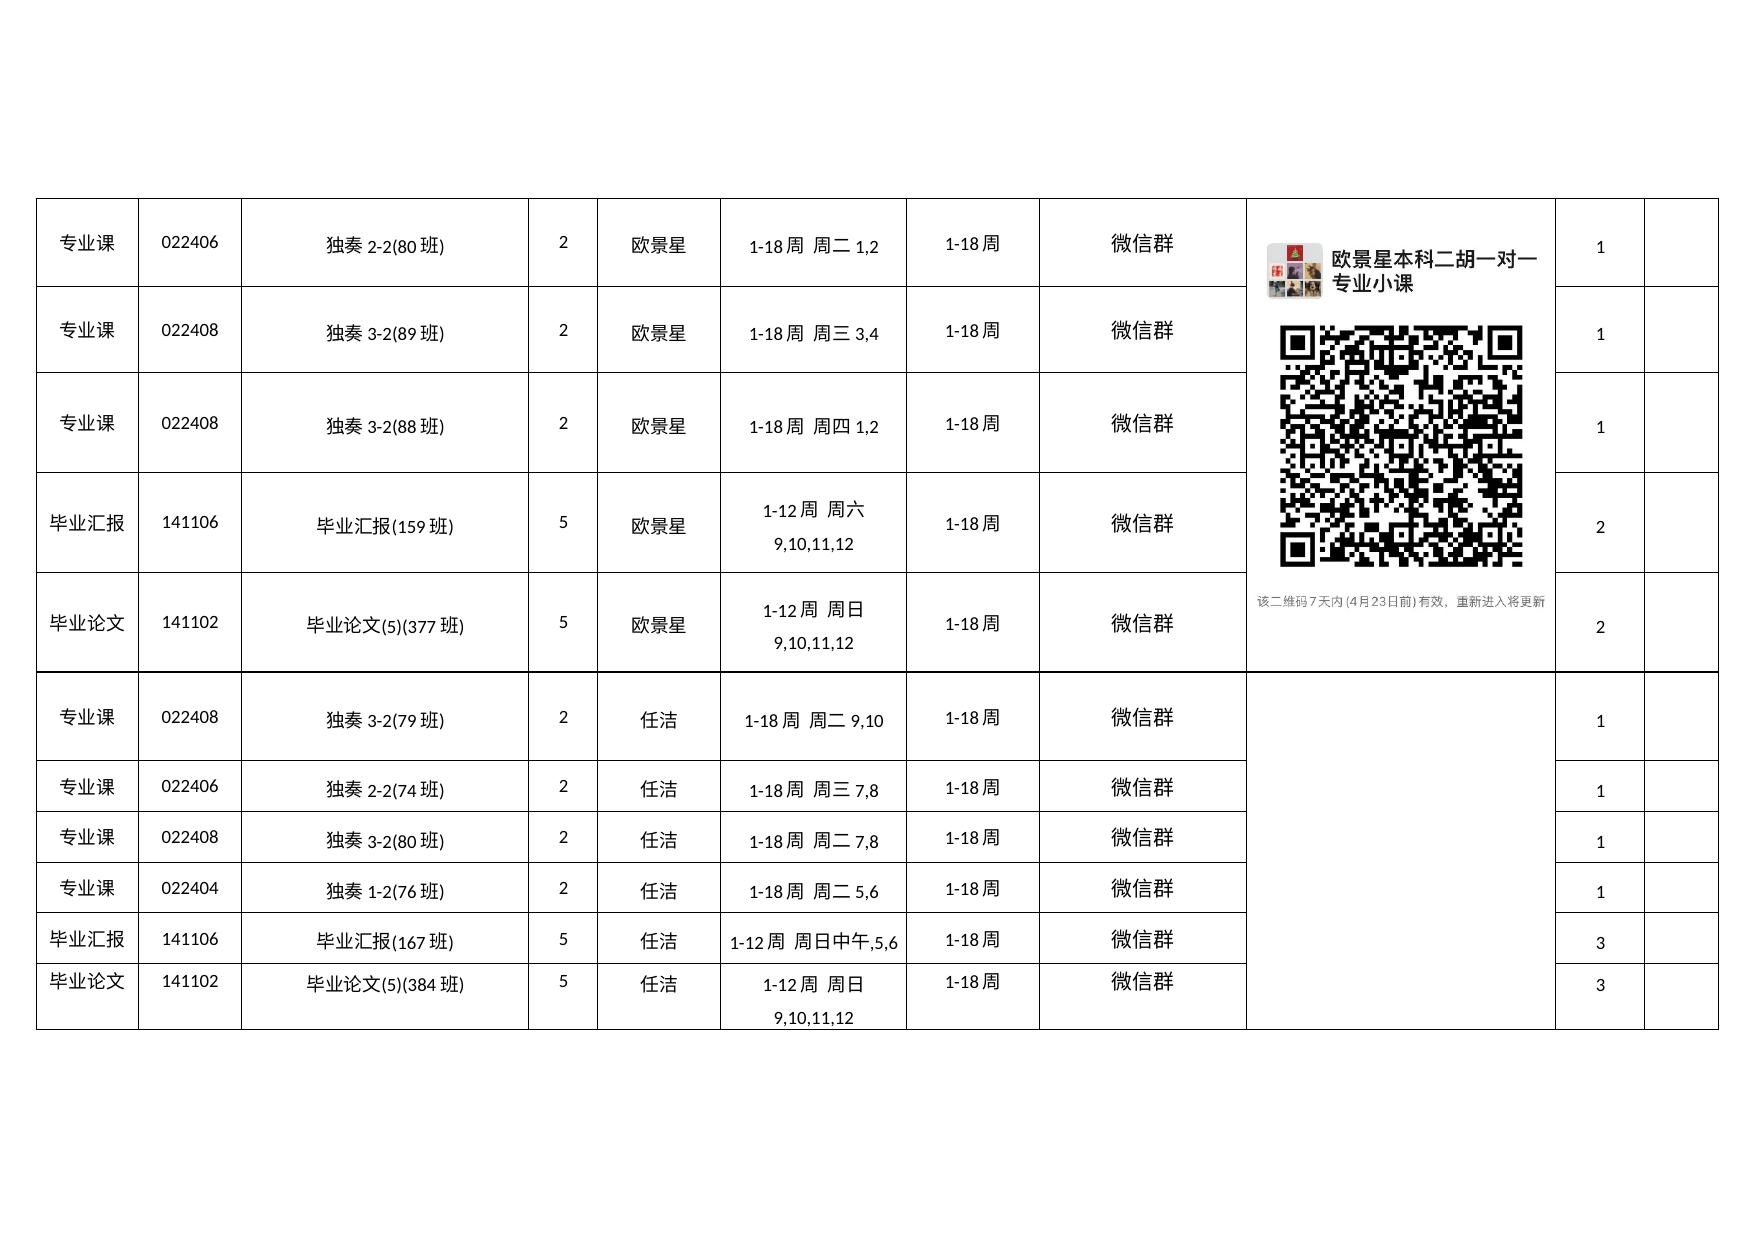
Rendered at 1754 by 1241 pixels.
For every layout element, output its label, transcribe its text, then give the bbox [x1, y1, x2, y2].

table_cell 2 [529, 863, 597, 912]
table_cell 2 [529, 673, 597, 760]
table_cell 微信群 [1040, 199, 1246, 286]
table_cell 1 [1556, 761, 1644, 811]
table_cell [1247, 625, 1555, 671]
table_cell [1645, 673, 1718, 760]
table_cell 任洁 [598, 913, 720, 963]
table_cell 1-18周 [907, 373, 1039, 472]
table_cell 微信群 [1040, 863, 1246, 912]
table_cell [1645, 199, 1718, 286]
table_cell 2 [529, 287, 597, 372]
table_cell 专业课 [37, 812, 138, 862]
table_cell 欧景星 [598, 473, 720, 572]
table_cell 1-12周 周六9,10,11,12 [721, 473, 906, 572]
table_cell 5 [529, 573, 597, 671]
table_cell [1645, 573, 1718, 671]
table_cell 1-12周 周日中午,5,6 [721, 913, 906, 963]
table_cell 专业课 [37, 287, 138, 372]
table_cell 专业课 [37, 199, 138, 286]
table_cell 1-18周 [907, 673, 1039, 760]
table_cell 毕业论文 [37, 964, 138, 1029]
table_cell 毕业论文(5)(384班) [242, 964, 528, 1029]
table_cell [1645, 964, 1718, 1029]
table_cell 欧景星 [598, 287, 720, 372]
table_cell [1645, 473, 1718, 572]
table_cell 欧景星 [598, 573, 720, 671]
table_cell 1-18周 [907, 199, 1039, 286]
table_cell 独奏2-2(80班) [242, 199, 528, 286]
table_cell 022408 [139, 812, 241, 862]
table_cell 5 [529, 964, 597, 1029]
table_cell 1-18周 [907, 812, 1039, 862]
table_cell 141106 [139, 473, 241, 572]
table_cell 独奏3-2(89班) [242, 287, 528, 372]
table_cell 2 [529, 199, 597, 286]
table_cell [1645, 863, 1718, 912]
table_cell [1645, 373, 1718, 472]
table_cell 1-18周 [907, 913, 1039, 963]
table_cell 专业课 [37, 673, 138, 760]
table_cell 微信群 [1040, 673, 1246, 760]
table_cell 微信群 [1040, 913, 1246, 963]
table_cell 1-18周 周二7,8 [721, 812, 906, 862]
table_cell 微信群 [1040, 761, 1246, 811]
table_cell 1 [1556, 373, 1644, 472]
table_cell 任洁 [598, 863, 720, 912]
table_cell 1-18周 周二1,2 [721, 199, 906, 286]
table_cell 3 [1556, 964, 1644, 1029]
table_cell 任洁 [598, 761, 720, 811]
table_cell 1 [1556, 863, 1644, 912]
table_cell 1-18周 周四1,2 [721, 373, 906, 472]
table_cell 毕业论文(5)(377班) [242, 573, 528, 671]
table_cell 微信群 [1040, 573, 1246, 671]
table_cell 毕业论文 [37, 573, 138, 671]
table_cell 1-18周 [907, 863, 1039, 912]
table_cell 微信群 [1040, 964, 1246, 1029]
table_cell 独奏3-2(80班) [242, 812, 528, 862]
table_cell 1-18周 [907, 573, 1039, 671]
table_cell 毕业汇报(167班) [242, 913, 528, 963]
table_cell 1-12周 周日9,10,11,12 [721, 964, 906, 1029]
table_cell 3 [1556, 913, 1644, 963]
table_cell 1-18周 周三7,8 [721, 761, 906, 811]
table_cell [1645, 812, 1718, 862]
table_cell 微信群 [1040, 812, 1246, 862]
table_cell 1 [1556, 287, 1644, 372]
table_cell 任洁 [598, 964, 720, 1029]
table_cell 独奏3-2(88班) [242, 373, 528, 472]
table_cell 毕业汇报(159班) [242, 473, 528, 572]
table_cell 专业课 [37, 761, 138, 811]
table_cell 141106 [139, 913, 241, 963]
table_cell 专业课 [37, 373, 138, 472]
table_cell 1-18周 [907, 473, 1039, 572]
table_cell 2 [529, 812, 597, 862]
table_cell 1-18周 周二5,6 [721, 863, 906, 912]
table_cell 1 [1556, 673, 1644, 760]
table_cell 022406 [139, 761, 241, 811]
table_cell 1-18周 周二9,10 [721, 673, 906, 760]
table_cell 2 [529, 373, 597, 472]
table_cell 1 [1556, 812, 1644, 862]
table_cell 毕业汇报 [37, 473, 138, 572]
table_cell 微信群 [1040, 287, 1246, 372]
table_cell 微信群 [1040, 373, 1246, 472]
table_cell 1-18周 周三3,4 [721, 287, 906, 372]
table_cell 专业课 [37, 863, 138, 912]
table_cell 1-12周 周日9,10,11,12 [721, 573, 906, 671]
table_cell 1-18周 [907, 964, 1039, 1029]
table_cell 5 [529, 473, 597, 572]
table_cell [1247, 199, 1555, 223]
table_cell 毕业汇报 [37, 913, 138, 963]
table_cell 1-18周 [907, 287, 1039, 372]
table_cell 欧景星 [598, 199, 720, 286]
table_cell 022408 [139, 287, 241, 372]
picture [1247, 223, 1555, 625]
table_cell 022408 [139, 373, 241, 472]
table_cell [1247, 673, 1555, 1029]
table_cell 欧景星 [598, 373, 720, 472]
table_cell 022408 [139, 673, 241, 760]
table_cell 1 [1556, 199, 1644, 286]
table_cell 独奏3-2(79班) [242, 673, 528, 760]
table_cell 2 [1556, 473, 1644, 572]
table_cell [1645, 913, 1718, 963]
table_cell 2 [529, 761, 597, 811]
table_cell [1645, 761, 1718, 811]
table_cell 独奏2-2(74班) [242, 761, 528, 811]
table_cell 独奏1-2(76班) [242, 863, 528, 912]
table_cell 141102 [139, 964, 241, 1029]
table_cell 022404 [139, 863, 241, 912]
table_cell 任洁 [598, 673, 720, 760]
table_cell 022406 [139, 199, 241, 286]
table_cell [1645, 287, 1718, 372]
table_cell 微信群 [1040, 473, 1246, 572]
table_cell 1-18周 [907, 761, 1039, 811]
table_cell 5 [529, 913, 597, 963]
table_cell 2 [1556, 573, 1644, 671]
table_cell 任洁 [598, 812, 720, 862]
table_cell 141102 [139, 573, 241, 671]
